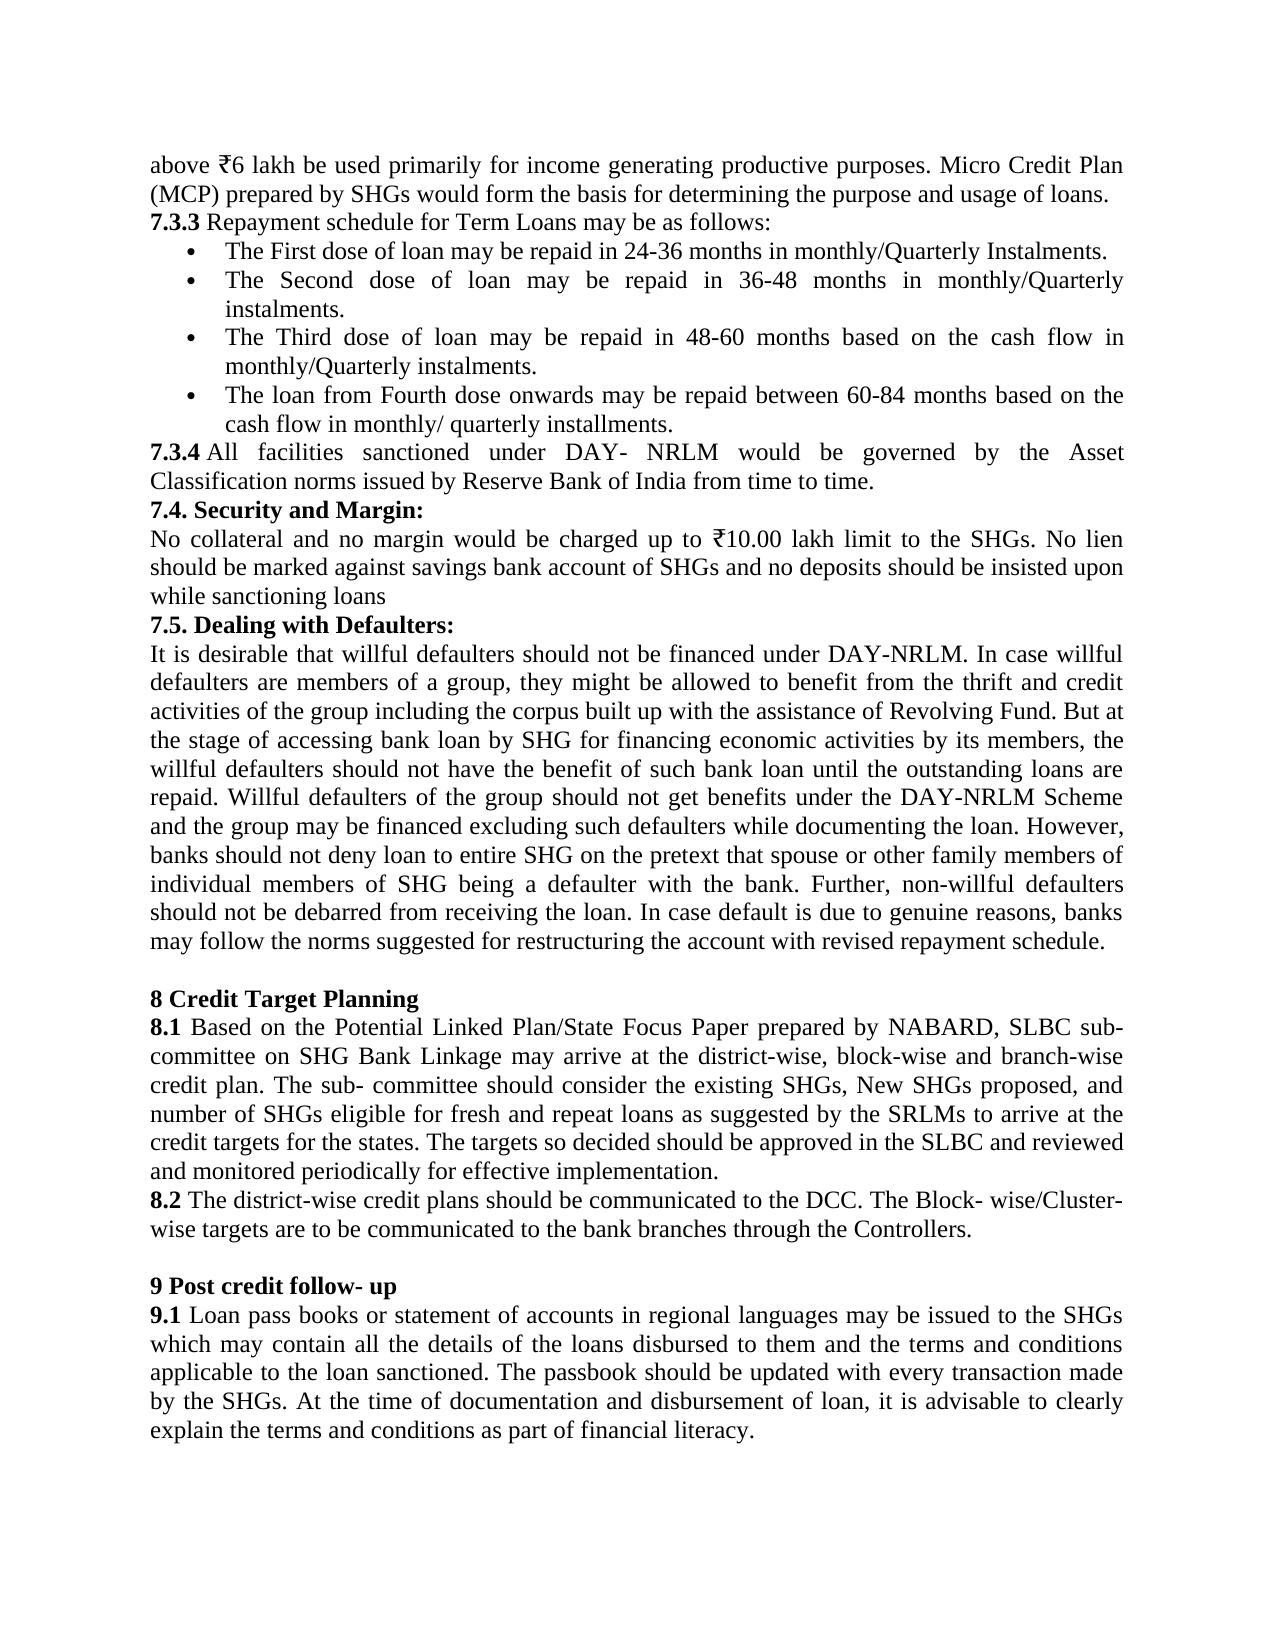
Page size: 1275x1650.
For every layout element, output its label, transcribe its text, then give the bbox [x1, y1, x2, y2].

text 8.2 The district-wise credit plans should be communicated to the DCC. The Block- wise/Cluster-wise targets are to be communicated to the bank branches through the Controllers. [150, 1185, 1125, 1242]
text 7.4. Security and Margin: [150, 495, 1125, 524]
text It is desirable that willful defaulters should not be financed under DAY-NRLM. In case willful defaulters are members of a group, they might be allowed to benefit from the thrift and credit activities of the group including the corpus built up with the assistance of Revolving Fund. But at the stage of accessing bank loan by SHG for financing economic activities by its members, the willful defaulters should not have the benefit of such bank loan until the outstanding loans are repaid. Willful defaulters of the group should not get benefits under the DAY-NRLM Scheme and the group may be financed excluding such defaulters while documenting the loan. However, banks should not deny loan to entire SHG on the pretext that spouse or other family members of individual members of SHG being a defaulter with the bank. Further, non-willful defaulters should not be debarred from receiving the loan. In case default is due to genuine reasons, banks may follow the norms suggested for restructuring the account with revised repayment schedule. [150, 639, 1125, 955]
text No collateral and no margin would be charged up to ₹10.00 lakh limit to the SHGs. No lien should be marked against savings bank account of SHGs and no deposits should be insisted upon while sanctioning loans [150, 524, 1125, 610]
text 8 Credit Target Planning [150, 984, 1125, 1012]
text 7.3.3 Repayment schedule for Term Loans may be as follows: [150, 207, 1125, 236]
list The loan from Fourth dose onwards may be repaid between 60-84 months based on the cash flow in monthly/ quarterly installments. [187, 380, 1125, 437]
text 9 Post credit follow- up [150, 1271, 1125, 1300]
list The Second dose of loan may be repaid in 36-48 months in monthly/Quarterly instalments. [187, 265, 1125, 322]
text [150, 150, 1125, 207]
text 8.1 Based on the Potential Linked Plan/State Focus Paper prepared by NABARD, SLBC sub-committee on SHG Bank Linkage may arrive at the district-wise, block-wise and branch-wise credit plan. The sub- committee should consider the existing SHGs, New SHGs proposed, and number of SHGs eligible for fresh and repeat loans as suggested by the SRLMs to arrive at the credit targets for the states. The targets so decided should be approved in the SLBC and reviewed and monitored periodically for effective implementation. [150, 1012, 1125, 1185]
text 7.3.4 All facilities sanctioned under DAY- NRLM would be governed by the Asset Classification norms issued by Reserve Bank of India from time to time. [150, 437, 1125, 495]
text 7.5. Dealing with Defaulters: [150, 610, 1125, 639]
list The First dose of loan may be repaid in 24-36 months in monthly/Quarterly Instalments. [187, 236, 1125, 265]
text 9.1 Loan pass books or statement of accounts in regional languages may be issued to the SHGs which may contain all the details of the loans disbursed to them and the terms and conditions applicable to the loan sanctioned. The passbook should be updated with every transaction made by the SHGs. At the time of documentation and disbursement of loan, it is advisable to clearly explain the terms and conditions as part of financial literacy. [150, 1300, 1125, 1444]
list The Third dose of loan may be repaid in 48-60 months based on the cash flow in monthly/Quarterly instalments. [187, 322, 1125, 380]
